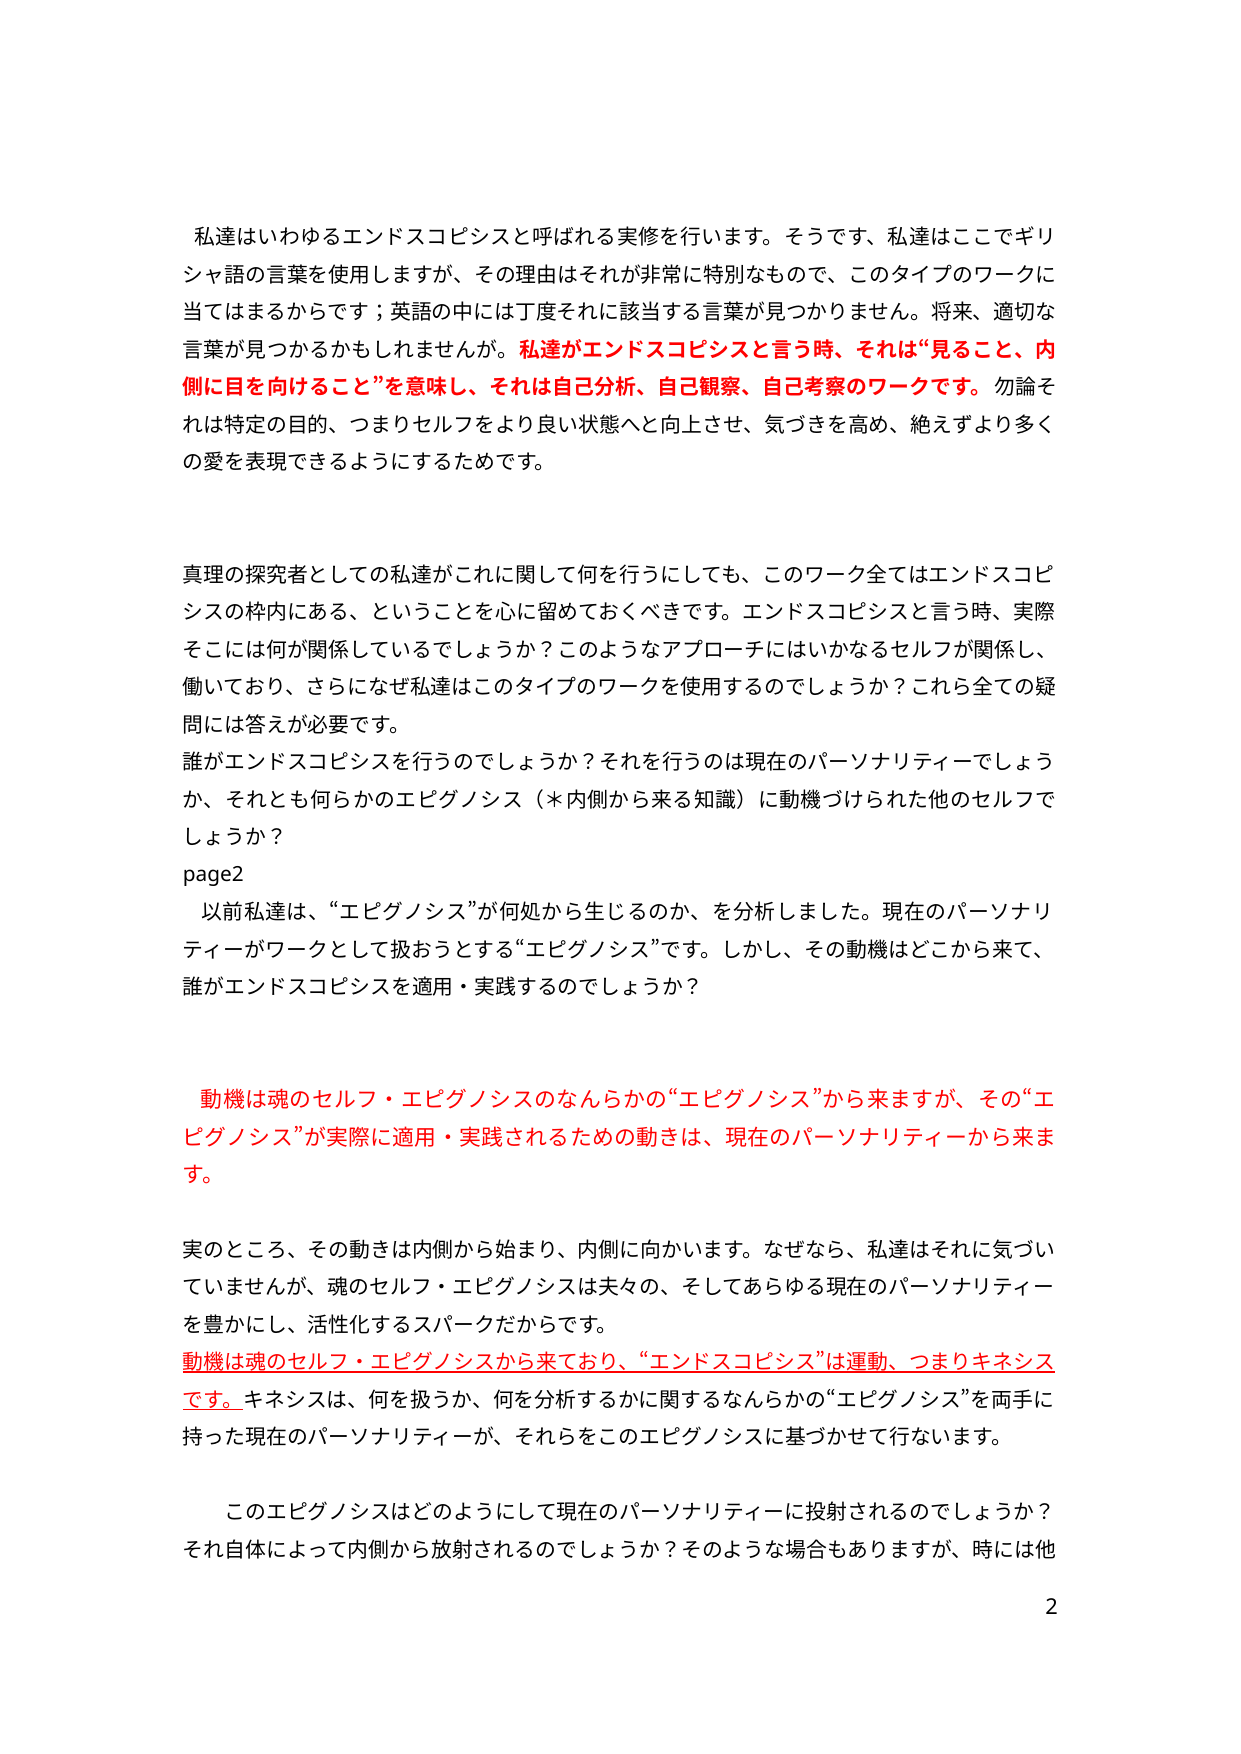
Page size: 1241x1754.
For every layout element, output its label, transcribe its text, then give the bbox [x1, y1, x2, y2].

text 実のところ、その動きは内側から始まり、内側に向かいます。なぜなら、私達はそれに気づいていませんが、魂のセルフ・エピグノシスは夫々の、そしてあらゆる現在のパーソナリティーを豊かにし、活性化するスパークだからです。 [183, 1229, 1058, 1342]
text 誰がエンドスコピシスを行うのでしょうか？それを行うのは現在のパーソナリティーでしょうか、それとも何らかのエピグノシス（＊内側から来る知識）に動機づけられた他のセルフでしょうか？ [183, 742, 1058, 854]
text 動機は魂のセルフ・エピグノシスから来ており、“エンドスコピシス”は運動、つまりキネシスです。キネシスは、何を扱うか、何を分析するかに関するなんらかの“エピグノシス”を両手に持った現在のパーソナリティーが、それらをこのエピグノシスに基づかせて行ないます。 [183, 1342, 1058, 1454]
text page2 [183, 854, 1058, 892]
text 私達はいわゆるエンドスコピシスと呼ばれる実修を行います。そうです、私達はここでギリシャ語の言葉を使用しますが、その理由はそれが非常に特別なもので、このタイプのワークに当てはまるからです；英語の中には丁度それに該当する言葉が見つかりません。将来、適切な言葉が見つかるかもしれませんが。私達がエンドスコピシスと言う時、それは“見ること、内側に目を向けること”を意味し、それは自己分析、自己観察、自己考察のワークです。勿論それは特定の目的、つまりセルフをより良い状態へと向上させ、気づきを高め、絶えずより多くの愛を表現できるようにするためです。 [183, 217, 1058, 479]
text 以前私達は、“エピグノシス”が何処から生じるのか、を分析しました。現在のパーソナリティーがワークとして扱おうとする“エピグノシス”です。しかし、その動機はどこから来て、誰がエンドスコピシスを適用・実践するのでしょうか？ [183, 892, 1058, 1004]
text 動機は魂のセルフ・エピグノシスのなんらかの“エピグノシス”から来ますが、その“エピグノシス”が実際に適用・実践されるための動きは、現在のパーソナリティーから来ます。 [183, 1079, 1058, 1192]
text 真理の探究者としての私達がこれに関して何を行うにしても、このワーク全てはエンドスコピシスの枠内にある、ということを心に留めておくべきです。エンドスコピシスと言う時、実際そこには何が関係しているでしょうか？このようなアプローチにはいかなるセルフが関係し、働いており、さらになぜ私達はこのタイプのワークを使用するのでしょうか？これら全ての疑問には答えが必要です。 [183, 554, 1058, 742]
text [183, 1492, 1058, 1567]
